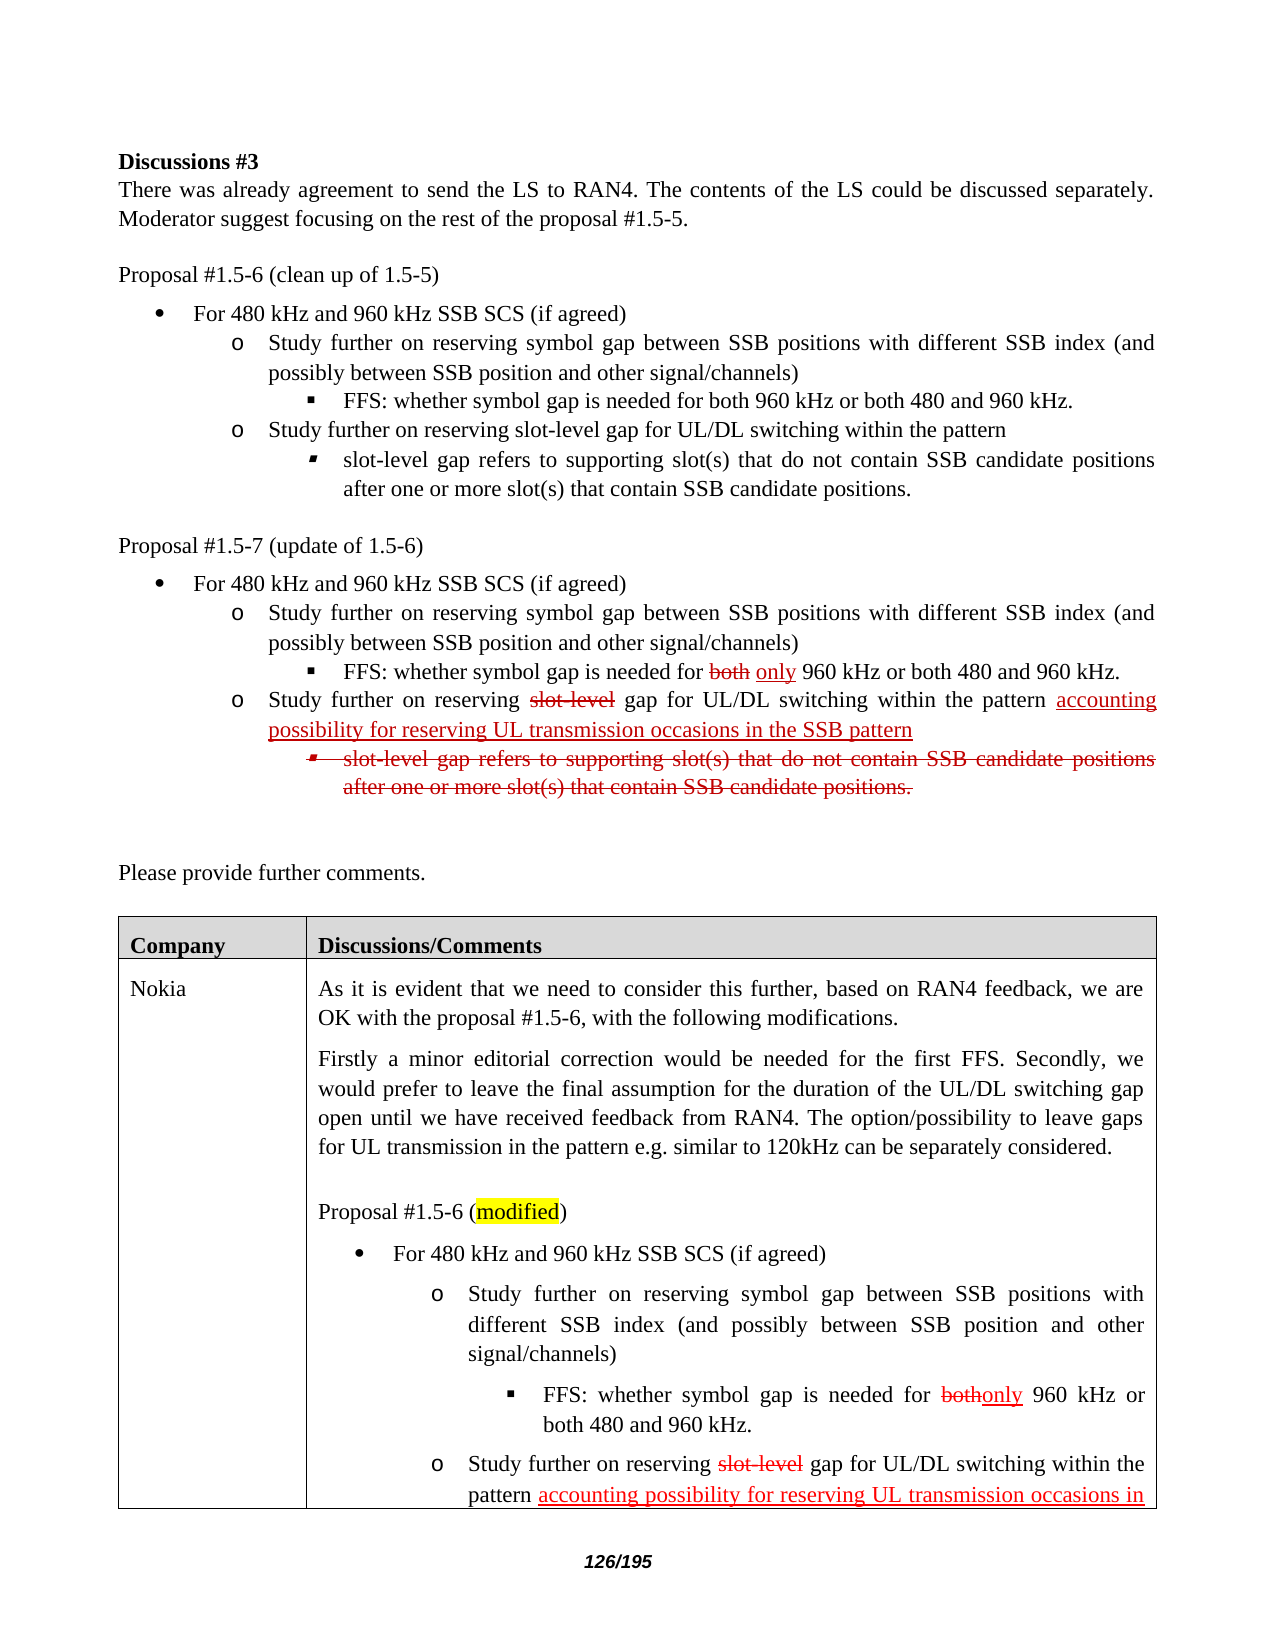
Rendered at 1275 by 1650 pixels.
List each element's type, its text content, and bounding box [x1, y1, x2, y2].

list Study further on reserving slot-level gap for UL/DL switching within the pattern [231, 416, 1157, 444]
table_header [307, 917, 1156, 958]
list FFS: whether symbol gap is needed for both 960 kHz or both 480 and 960 kHz. [306, 387, 1157, 414]
text Discussions #3 [118, 148, 1157, 174]
list Study further on reserving slot-level gap for UL/DL switching within the pattern accounting possibility for reserving UL transmission occasions in the SSB pattern [231, 686, 1157, 743]
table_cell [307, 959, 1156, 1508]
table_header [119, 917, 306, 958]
subtitle Proposal #1.5-7 (update of 1.5-6) [118, 532, 1157, 558]
list FFS: whether symbol gap is needed for both only 960 kHz or both 480 and 960 kHz. [306, 658, 1157, 684]
list For 480 kHz and 960 kHz SSB SCS (if agreed) [156, 571, 1157, 597]
list For 480 kHz and 960 kHz SSB SCS (if agreed) [156, 300, 1157, 327]
text Please provide further comments. [118, 859, 1157, 885]
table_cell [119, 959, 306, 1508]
list Study further on reserving symbol gap between SSB positions with different SSB index (and possibly between SSB position and other signal/channels) [231, 599, 1157, 656]
text There was already agreement to send the LS to RAN4. The contents of the LS could be discussed separately. Moderator suggest focusing on the rest of the proposal #1.5-5. [118, 176, 1157, 231]
list Study further on reserving symbol gap between SSB positions with different SSB index (and possibly between SSB position and other signal/channels) [231, 329, 1157, 385]
subtitle Proposal #1.5-6 (clean up of 1.5-5) [118, 261, 1157, 288]
